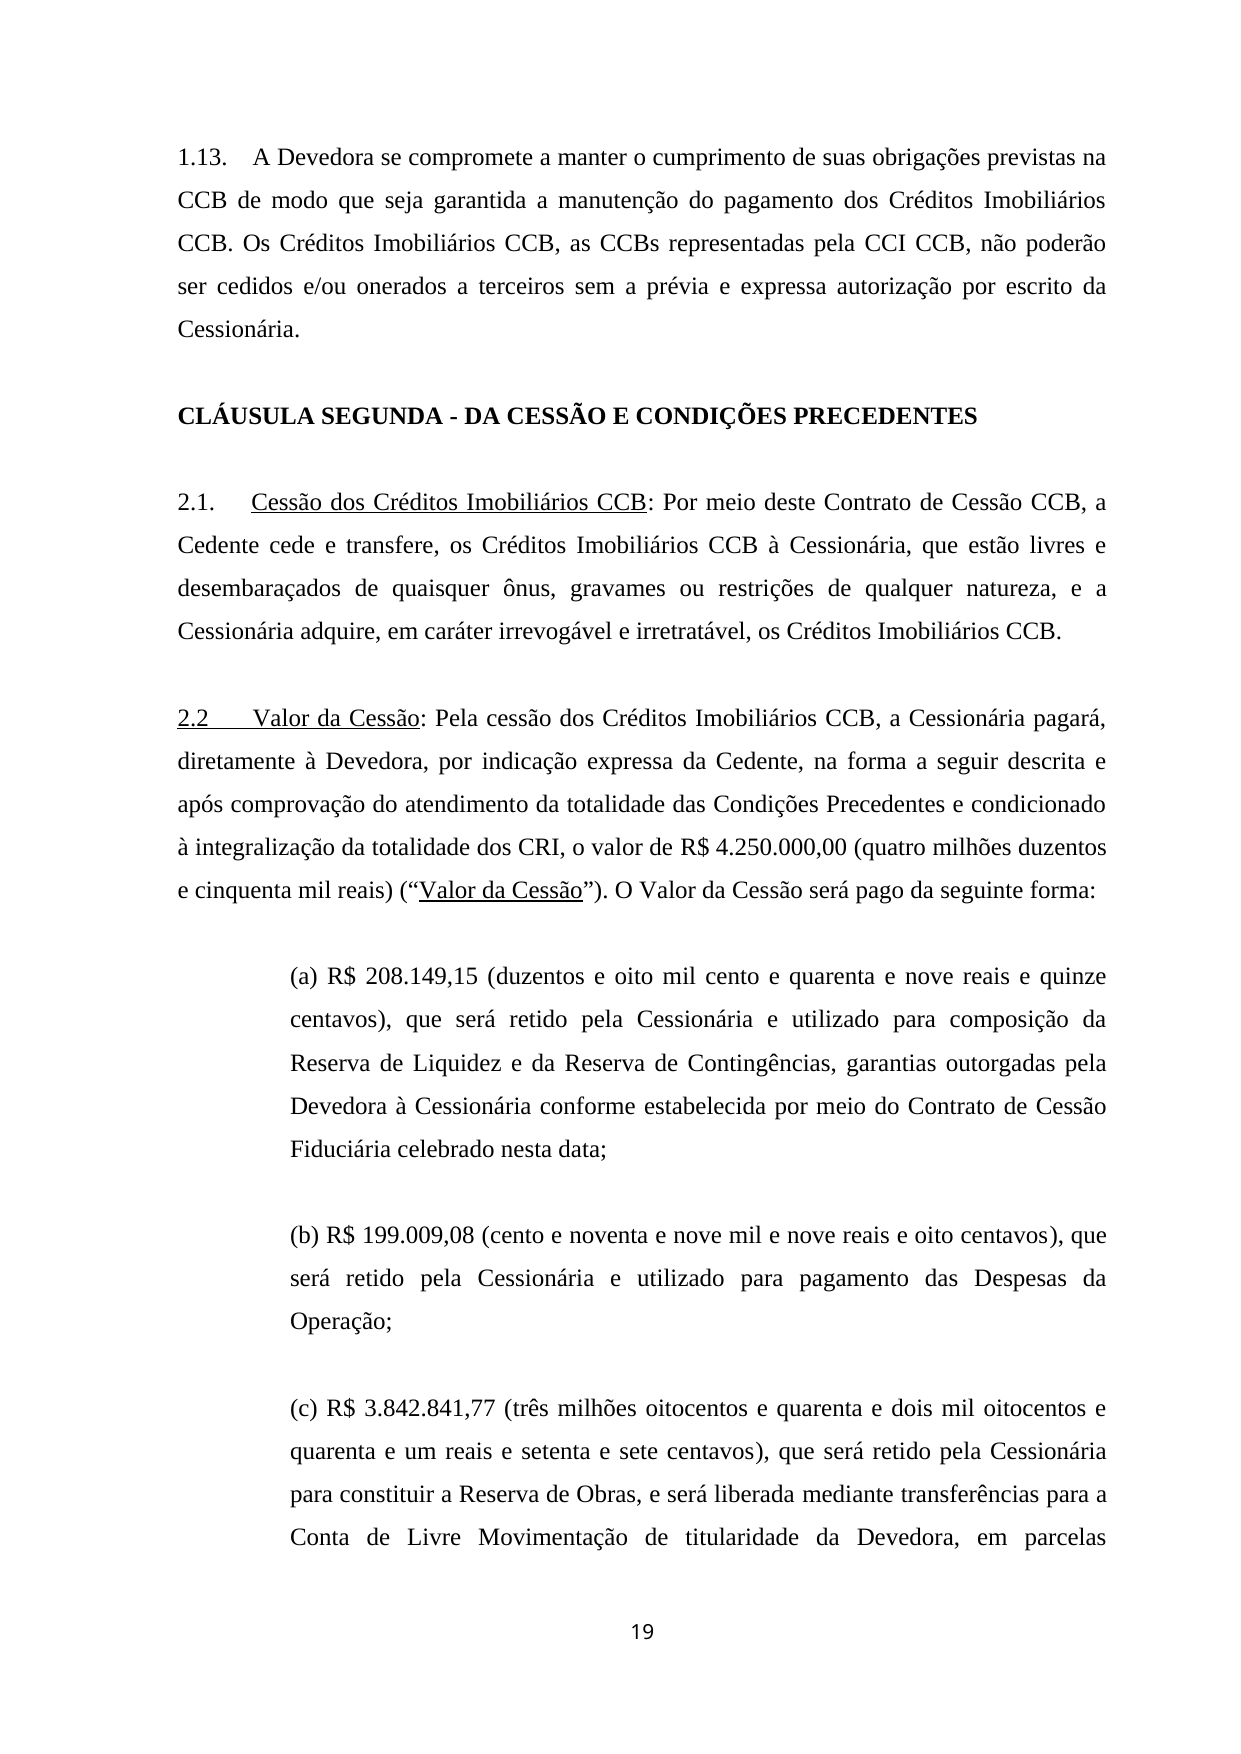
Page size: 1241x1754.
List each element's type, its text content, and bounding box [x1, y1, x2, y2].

text 1.13. A Devedora se compromete a manter o cumprimento de suas obrigações previstas na CCB de modo que seja garantida a manutenção do pagamento dos Créditos Imobiliários CCB. Os Créditos Imobiliários CCB, as CCBs representadas pela CCI CCB, não poderão ser cedidos e/ou onerados a terceiros sem a prévia e expressa autorização por escrito da Cessionária. [177, 142, 1107, 343]
text (b) R$ 199.009,08 (cento e noventa e nove mil e nove reais e oito centavos), que será retido pela Cessionária e utilizado para pagamento das Despesas da Operação; [290, 1220, 1107, 1335]
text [290, 1393, 1107, 1551]
list Cessão dos Créditos Imobiliários CCB: Por meio deste Contrato de Cessão CCB, a Cedente cede e transfere, os Créditos Imobiliários CCB à Cessionária, que estão livres e desembaraçados de quaisquer ônus, gravames ou restrições de qualquer natureza, e a Cessionária adquire, em caráter irrevogável e irretratável, os Créditos Imobiliários CCB. [177, 487, 1107, 645]
text CLÁUSULA SEGUNDA - DA CESSÃO E CONDIÇÕES PRECEDENTES [177, 401, 1107, 429]
text 2.2 Valor da Cessão: Pela cessão dos Créditos Imobiliários CCB, a Cessionária pagará, diretamente à Devedora, por indicação expressa da Cedente, na forma a seguir descrita e após comprovação do atendimento da totalidade das Condições Precedentes e condicionado à integralização da totalidade dos CRI, o valor de R$ 4.250.000,00 (quatro milhões duzentos e cinquenta mil reais) (“Valor da Cessão”). O Valor da Cessão será pago da seguinte forma: [177, 703, 1107, 904]
text (a) R$ 208.149,15 (duzentos e oito mil cento e quarenta e nove reais e quinze centavos), que será retido pela Cessionária e utilizado para composição da Reserva de Liquidez e da Reserva de Contingências, garantias outorgadas pela Devedora à Cessionária conforme estabelecida por meio do Contrato de Cessão Fiduciária celebrado nesta data; [290, 961, 1107, 1163]
